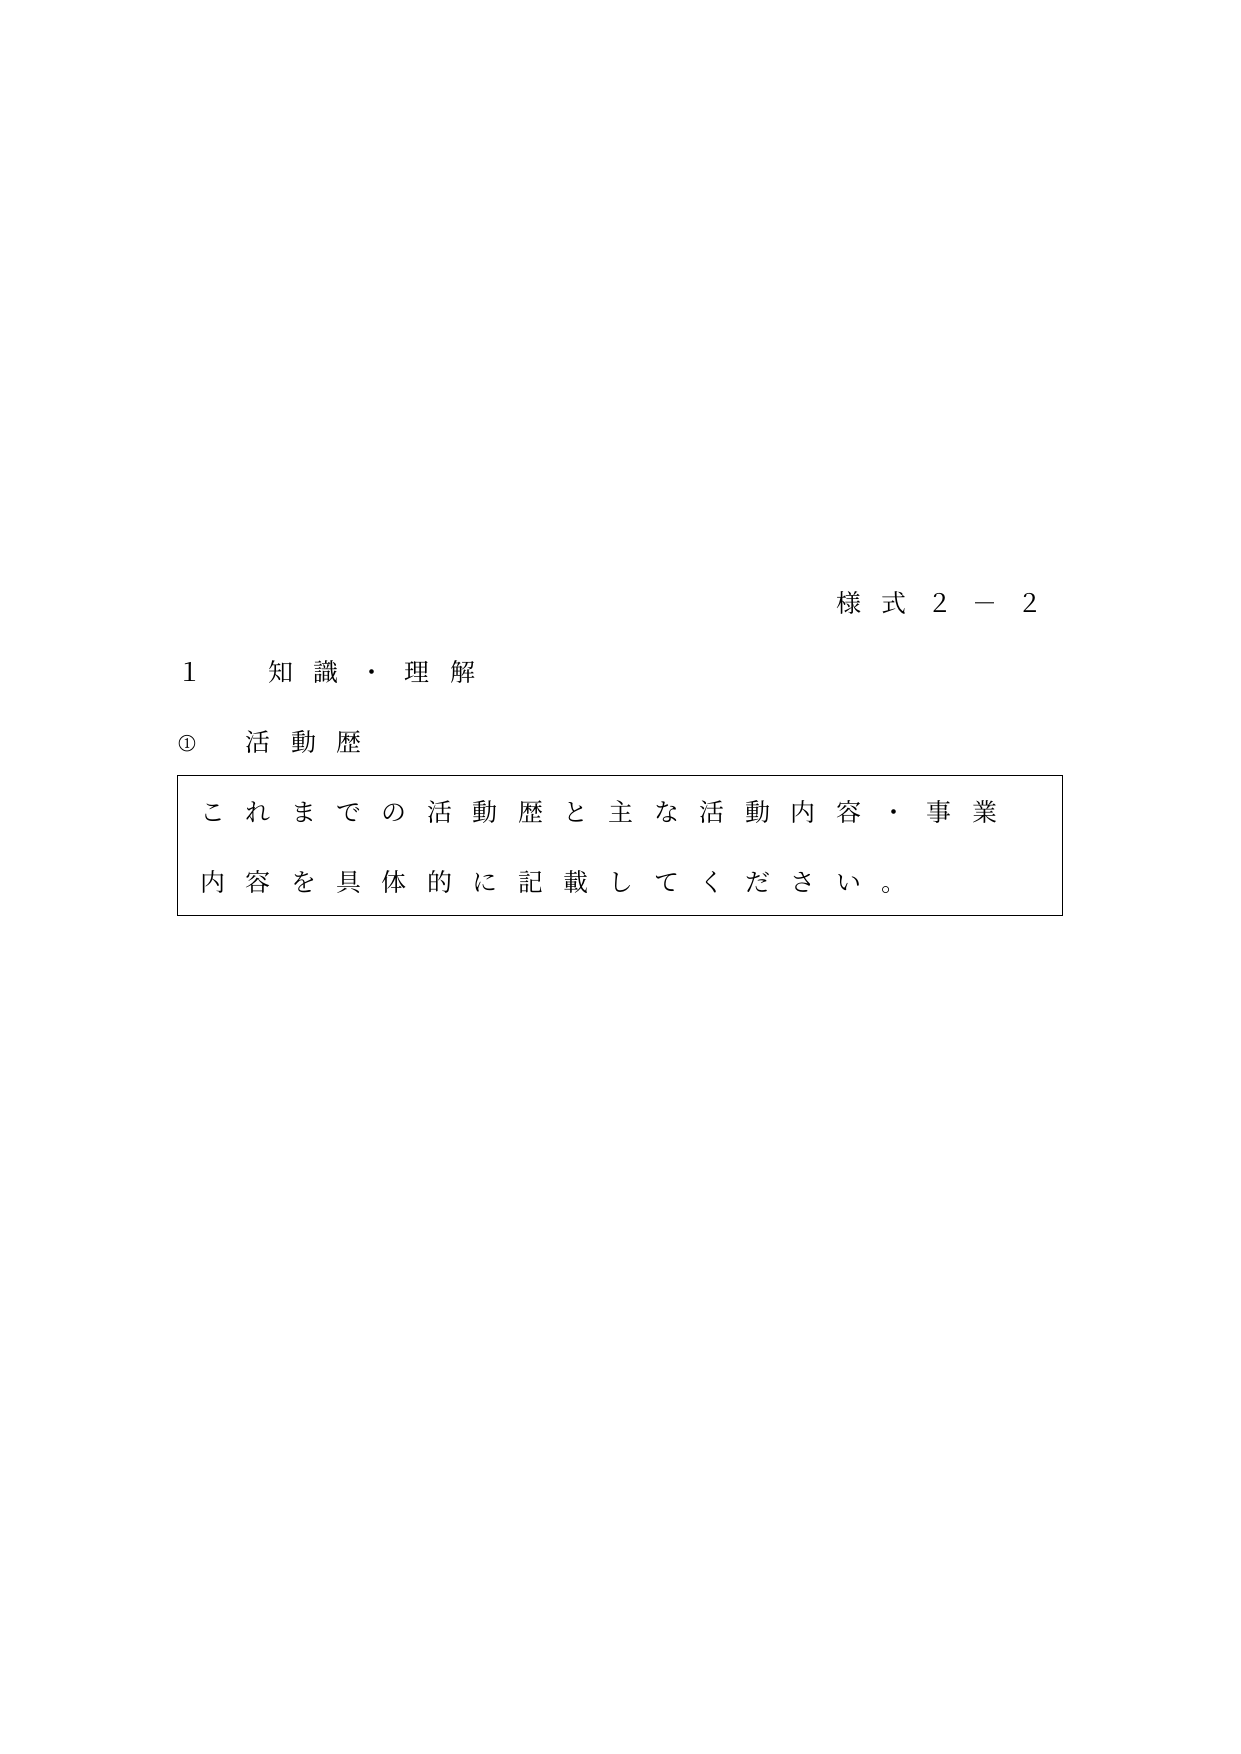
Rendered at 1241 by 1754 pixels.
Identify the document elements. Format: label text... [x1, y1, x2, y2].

table_header これまでの活動歴と主な活動内容・事業内容を具体的に記載してください。 [178, 776, 1062, 915]
text １ 知識・理解 [177, 636, 1063, 706]
text 様式２－２ [177, 566, 1063, 636]
text ① 活動歴 [177, 706, 1063, 775]
